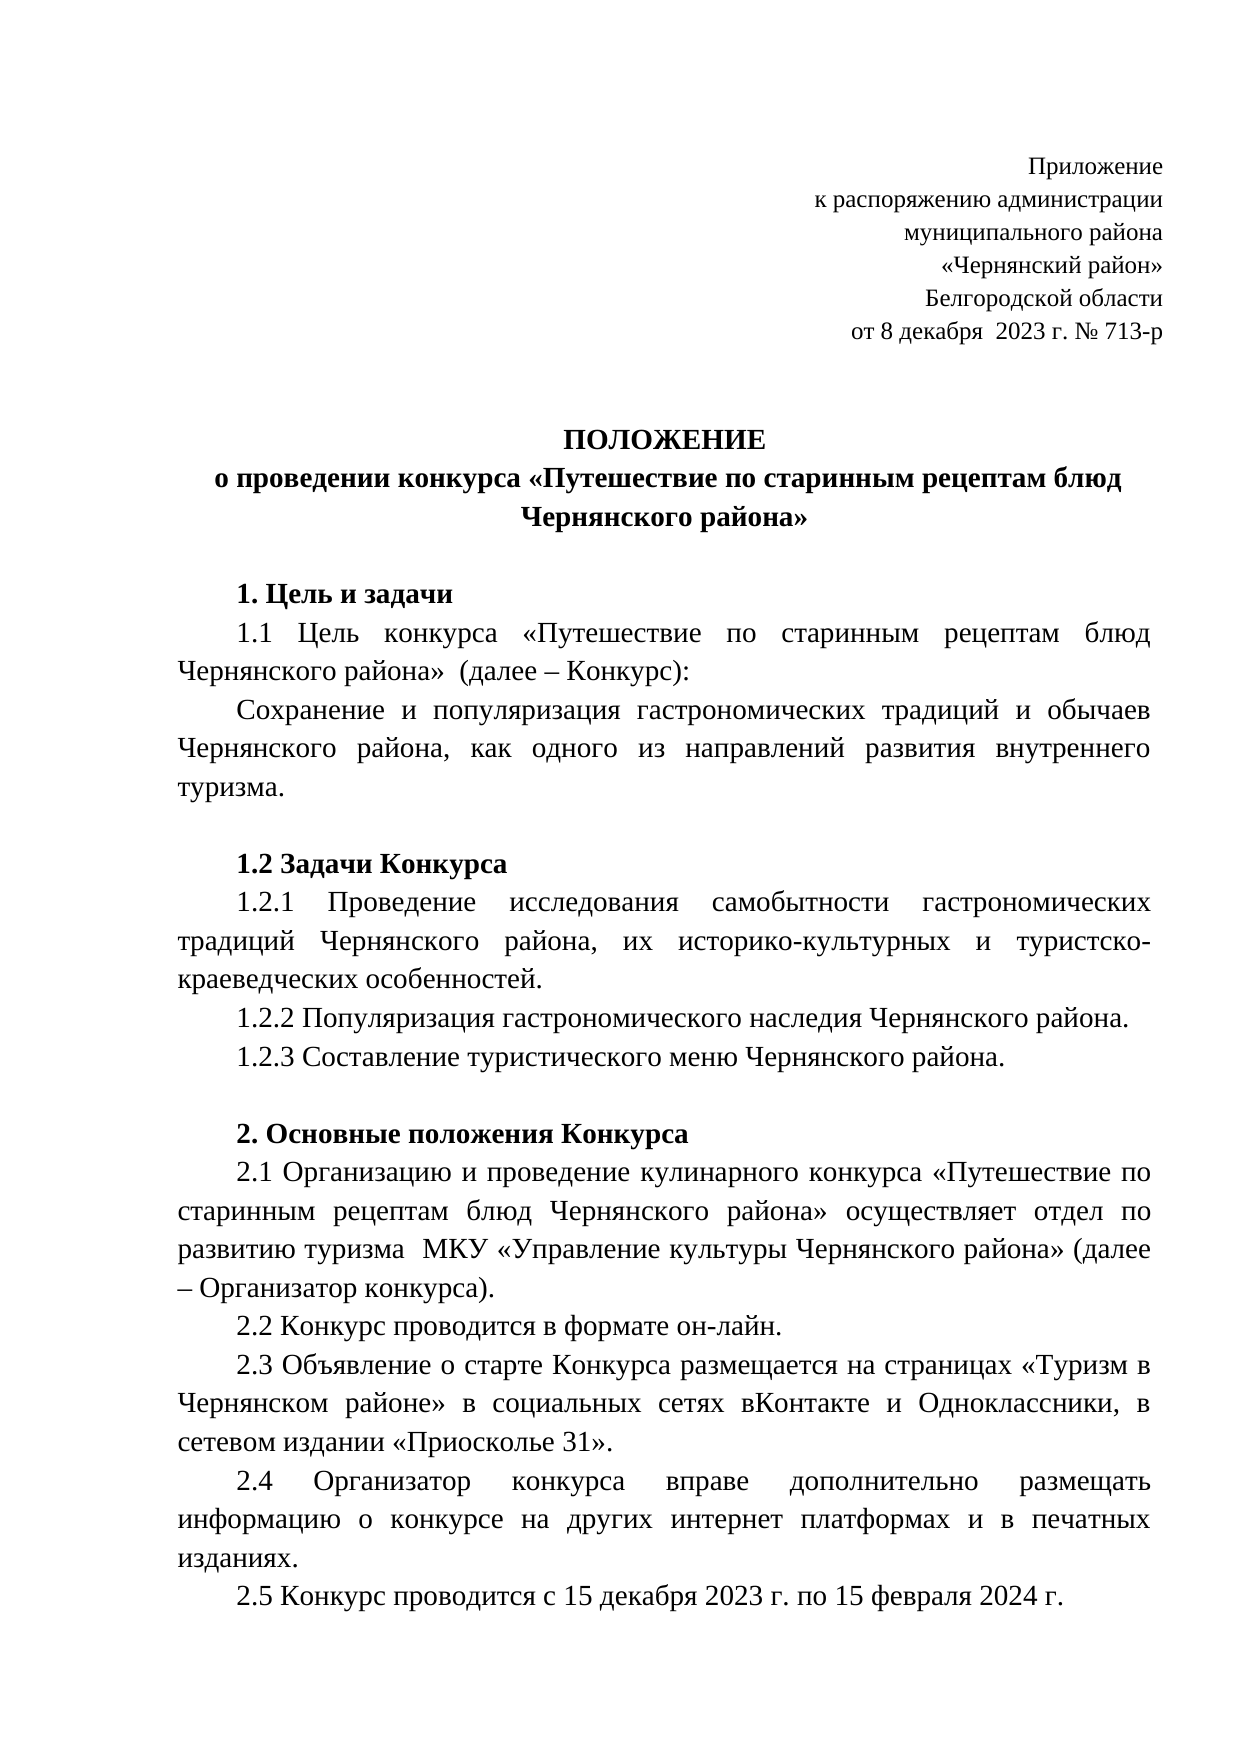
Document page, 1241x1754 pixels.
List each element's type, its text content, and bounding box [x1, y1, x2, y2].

text о проведении конкурса «Путешествие по старинным рецептам блюд [177, 461, 1152, 494]
text 2.1 Организацию и проведение кулинарного конкурса «Путешествие по старинным рецептам блюд Чернянского района» осуществляет отдел по развитию туризма МКУ «Управление культуры Чернянского района» (далее – Организатор конкурса). [177, 1154, 1152, 1303]
text 2.2 Конкурс проводится в формате он-лайн. [177, 1308, 1152, 1342]
text Приложение [177, 151, 1163, 180]
text 1.2.2 Популяризация гастрономического наследия Чернянского района. [177, 1000, 1152, 1034]
text 2.4 Организатор конкурса вправе дополнительно размещать информацию о конкурсе на других интернет платформах и в печатных изданиях. [177, 1463, 1152, 1573]
text Сохранение и популяризация гастрономических традиций и обычаев Чернянского района, как одного из направлений развития внутреннего туризма. [177, 692, 1152, 802]
text 1.2.1 Проведение исследования самобытности гастрономических традиций Чернянского района, их историко-культурных и туристско-краеведческих особенностей. [177, 884, 1152, 995]
text 2.5 Конкурс проводится с 15 декабря 2023 г. по 15 февраля 2024 г. [177, 1578, 1152, 1612]
text 2.3 Объявление о старте Конкурса размещается на страницах «Туризм в Чернянском районе» в социальных сетях вКонтакте и Одноклассники, в сетевом издании «Приосколье 31». [177, 1347, 1152, 1458]
text 1.2 Задачи Конкурса [177, 846, 1152, 879]
text ПОЛОЖЕНИЕ [177, 422, 1152, 456]
text 1. Цель и задачи [177, 576, 1152, 610]
text к распоряжению администрации [177, 184, 1163, 213]
text Чернянского района» [177, 499, 1152, 533]
text муниципального района [177, 217, 1163, 246]
text «Чернянский район» [177, 250, 1163, 279]
text Белгородской области [177, 283, 1163, 312]
text от 8 декабря 2023 г. № 713-р [177, 316, 1163, 345]
text 2. Основные положения Конкурса [177, 1116, 1152, 1149]
text 1.1 Цель конкурса «Путешествие по старинным рецептам блюд Чернянского района» (далее – Конкурс): [177, 615, 1152, 687]
text 1.2.3 Составление туристического меню Чернянского района. [177, 1039, 1152, 1072]
